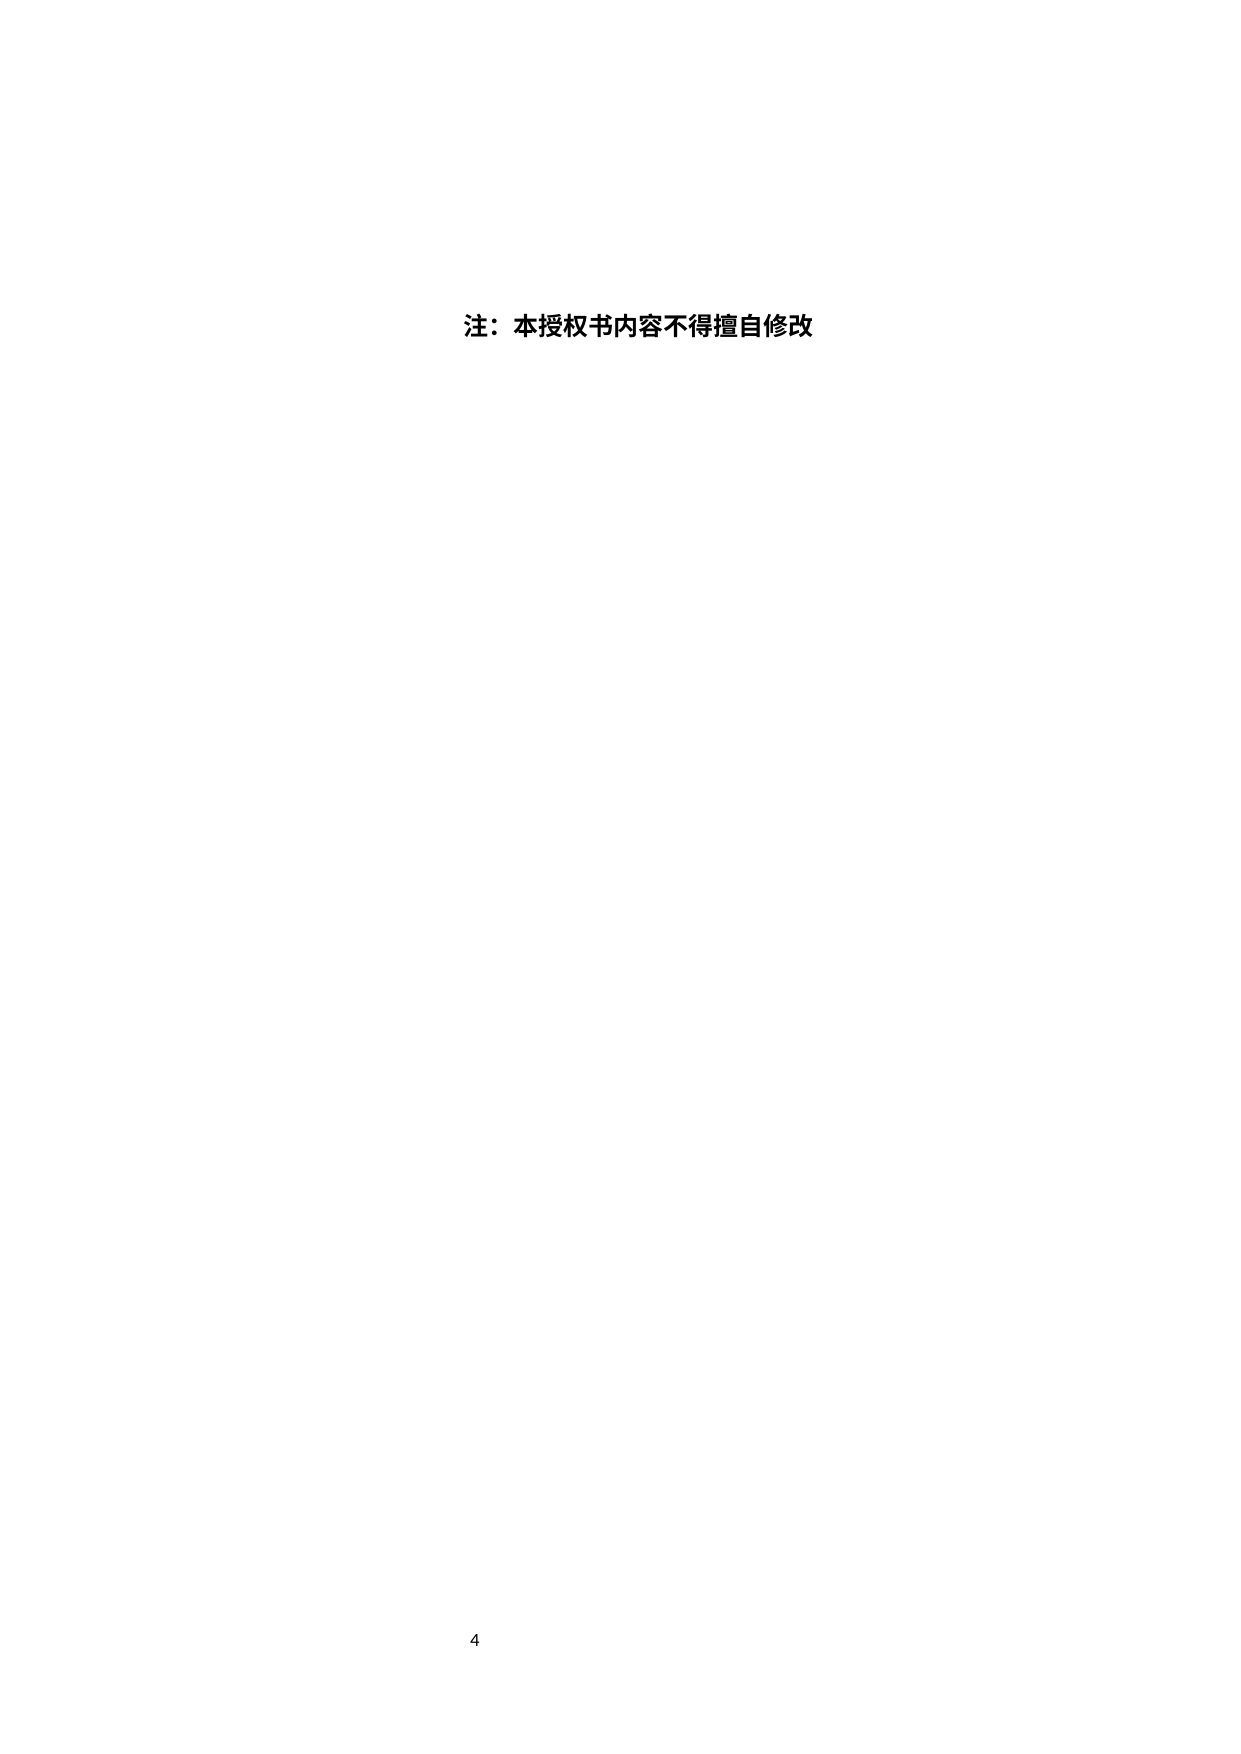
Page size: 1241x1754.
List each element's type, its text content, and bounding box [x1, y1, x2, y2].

text 注：本授权书内容不得擅自修改 [187, 292, 1053, 357]
